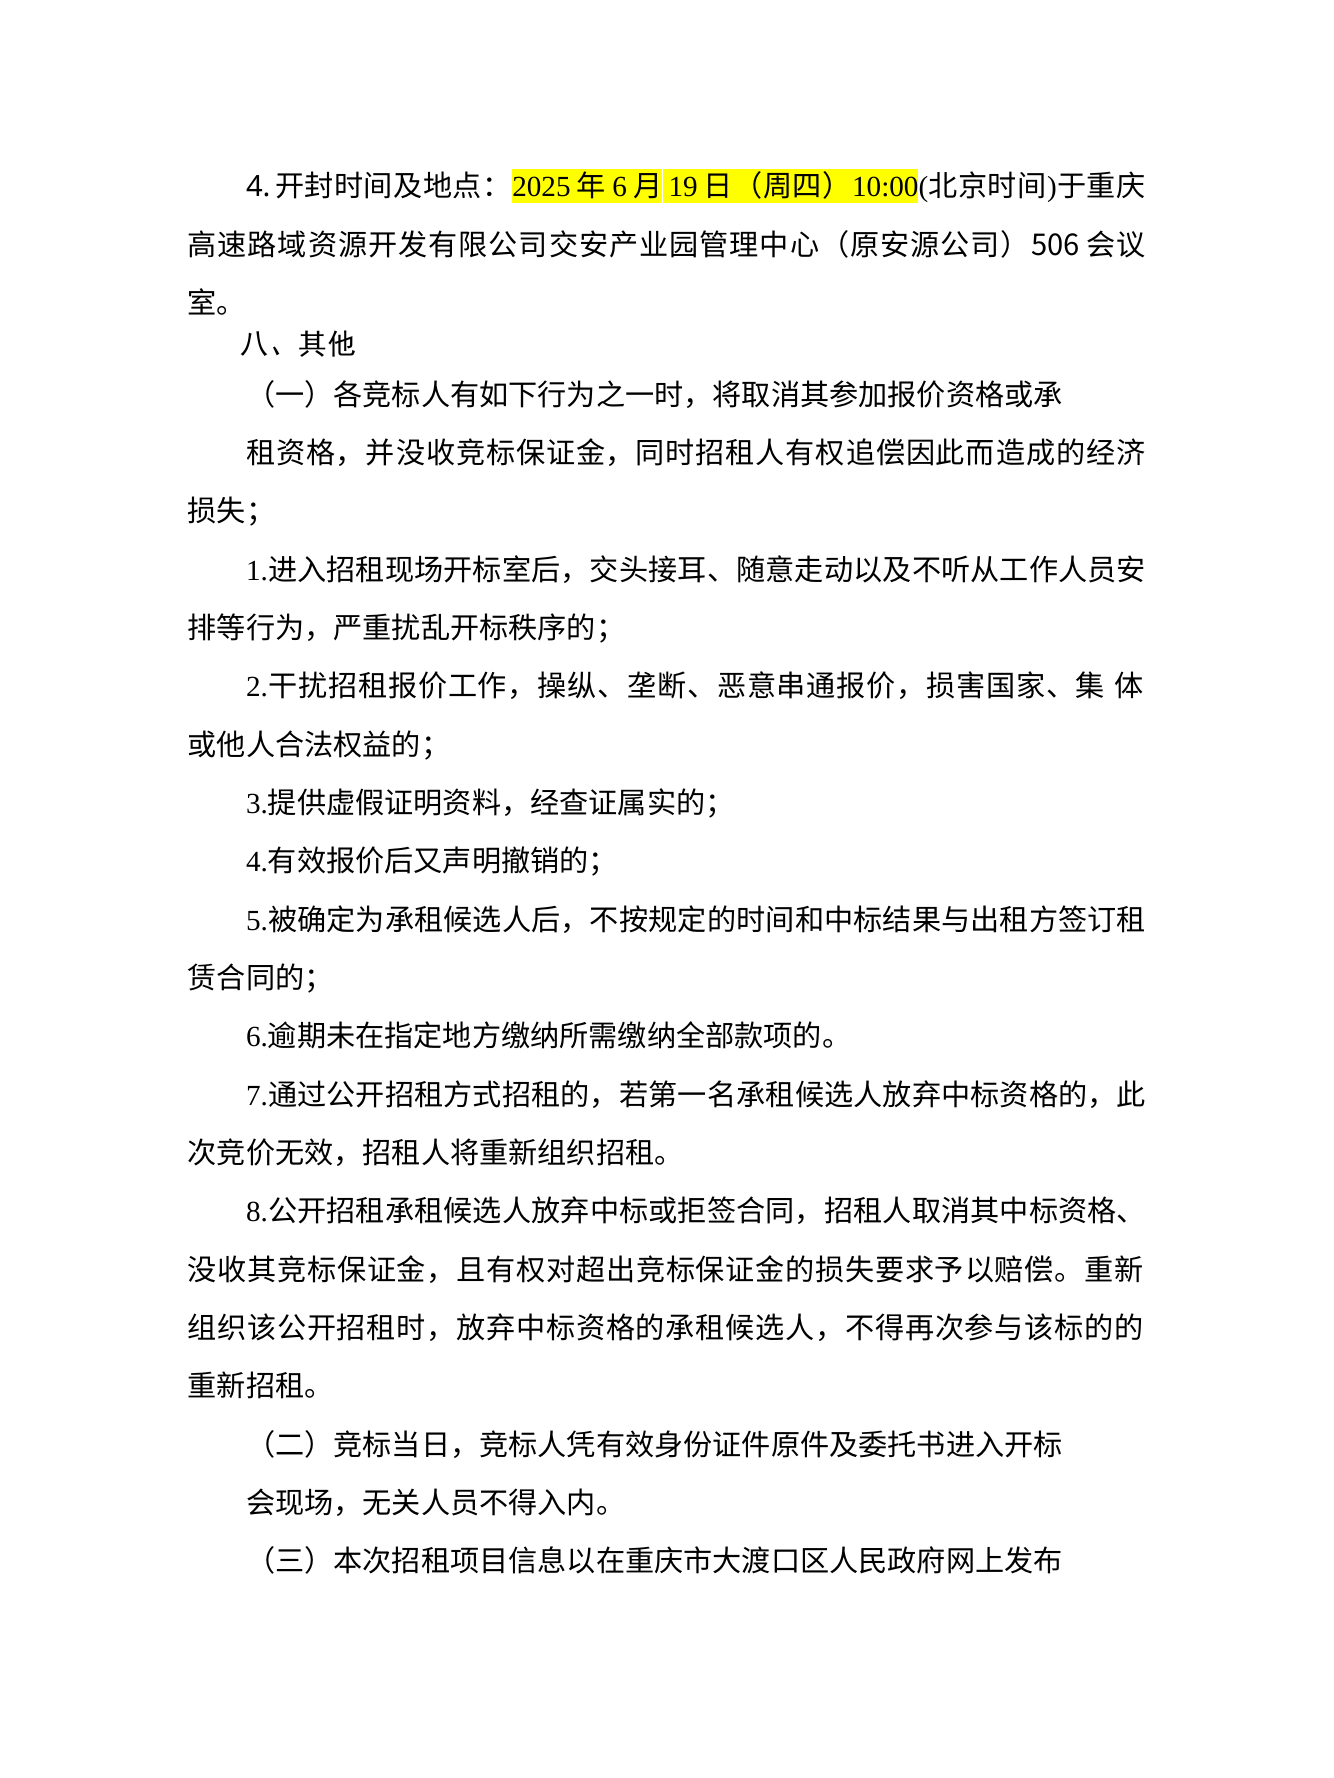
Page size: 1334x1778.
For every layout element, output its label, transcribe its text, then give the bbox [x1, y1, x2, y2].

text （一）各竞标人有如下行为之一时，将取消其参加报价资格或承 [187, 358, 1146, 417]
text （三）本次招租项目信息以在重庆市大渡口区人民政府网上发布 [187, 1525, 1146, 1583]
text 会现场，无关人员不得入内。 [187, 1467, 1146, 1525]
text 5.被确定为承租候选人后，不按规定的时间和中标结果与出租方签订租赁合同的； [187, 883, 1146, 1000]
text 1.进入招租现场开标室后，交头接耳、随意走动以及不听从工作人员安排等行为，严重扰乱开标秩序的； [187, 533, 1146, 650]
text 7.通过公开招租方式招租的，若第一名承租候选人放弃中标资格的，此次竞价无效，招租人将重新组织招租。 [187, 1058, 1146, 1175]
text （二）竞标当日，竞标人凭有效身份证件原件及委托书进入开标 [187, 1408, 1146, 1467]
text 6.逾期未在指定地方缴纳所需缴纳全部款项的。 [187, 1000, 1146, 1058]
list 开封时间及地点：2025年6月19日（周四）10:00(北京时间)于重庆高速路域资源开发有限公司交安产业园管理中心（原安源公司）506会议室。 [187, 150, 1146, 325]
text 4.有效报价后又声明撤销的； [187, 825, 1146, 883]
list 八、其他 [187, 325, 1146, 358]
text 2.干扰招租报价工作，操纵、垄断、恶意串通报价，损害国家、集 体或他人合法权益的； [187, 650, 1146, 767]
text 3.提供虚假证明资料，经查证属实的； [187, 767, 1146, 825]
text 租资格，并没收竞标保证金，同时招租人有权追偿因此而造成的经济损失； [187, 417, 1146, 533]
text 8.公开招租承租候选人放弃中标或拒签合同，招租人取消其中标资格、没收其竞标保证金，且有权对超出竞标保证金的损失要求予以赔偿。重新组织该公开招租时，放弃中标资格的承租候选人，不得再次参与该标的的重新招租。 [187, 1175, 1146, 1408]
